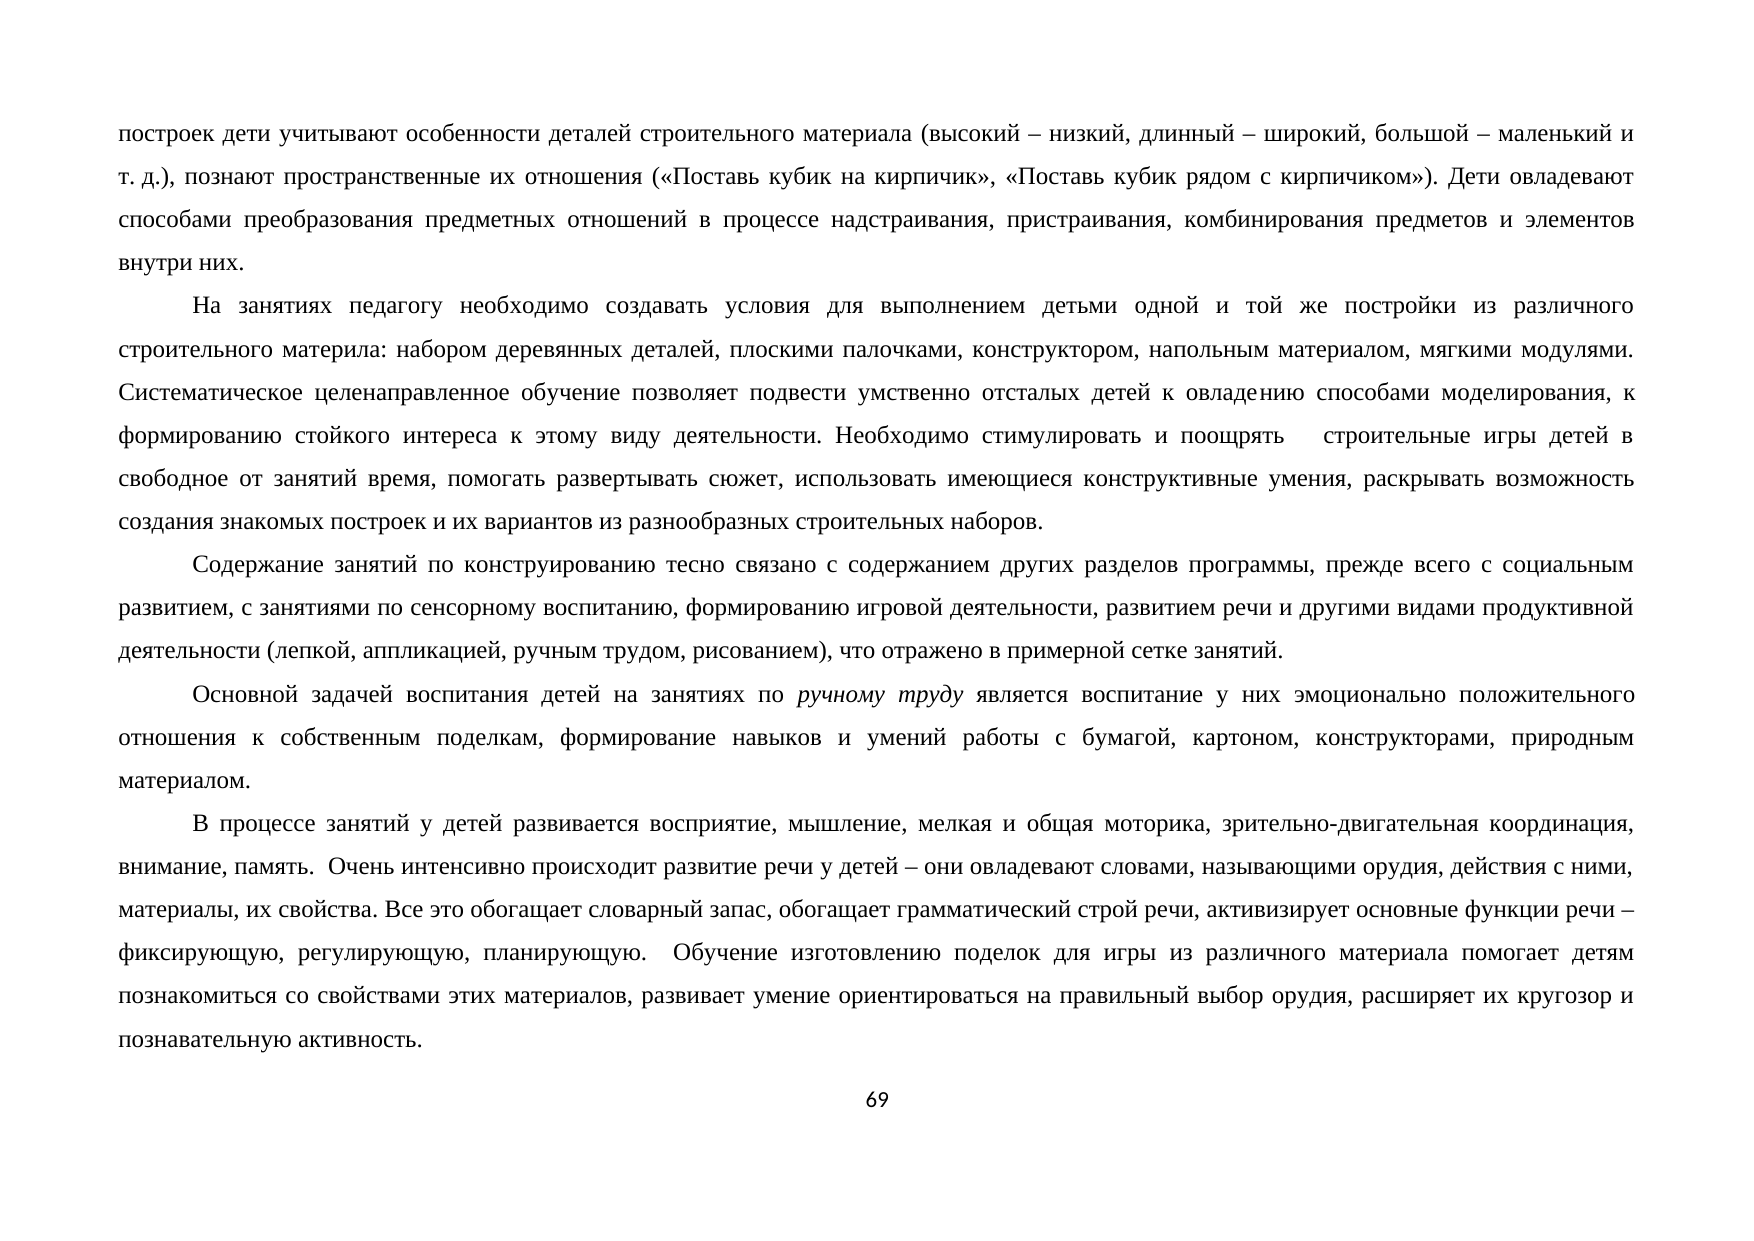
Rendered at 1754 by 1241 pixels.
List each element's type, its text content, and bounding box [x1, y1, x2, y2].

text На занятиях педагогу необходимо создавать условия для выполнением детьми одной и той же постройки из различного строительного материла: набором деревянных деталей, плоскими палочками, конструктором, напольным материалом, мягкими модулями. Систематическое целенаправленное обучение позволяет подвести умственно отсталых детей к овладению способами моделирования, к формированию стойкого интереса к этому виду деятельности. Необходимо стимулировать и поощрять строительные игры детей в свободное от занятий время, помогать развертывать сюжет, использовать имеющиеся конструктивные умения, раскрывать возможность создания знакомых построек и их вариантов из разнообразных строительных наборов. [118, 291, 1636, 535]
text Основной задачей воспитания детей на занятиях по ручному труду является воспитание у них эмоционально положительного отношения к собственным поделкам, формирование навыков и умений работы с бумагой, картоном, конструкторами, природным материалом. [118, 679, 1636, 794]
text В процессе занятий у детей развивается восприятие, мышление, мелкая и общая моторика, зрительно-двигательная координация, внимание, память. Очень интенсивно происходит развитие речи у детей – они овладевают словами, называющими орудия, действия с ними, материалы, их свойства. Все это обогащает словарный запас, обогащает грамматический строй речи, активизирует основные функции речи – фиксирующую, регулирующую, планирующую. Обучение изготовлению поделок для игры из различного материала помогает детям познакомиться со свойствами этих материалов, развивает умение ориентироваться на правильный выбор орудия, расширяет их кругозор и познавательную активность. [118, 808, 1636, 1052]
text Содержание занятий по конструированию тесно связано с содержанием других разделов программы, прежде всего с социальным развитием, с занятиями по сенсорному воспитанию, формированию игровой деятельности, развитием речи и другими видами продуктивной деятельности (лепкой, аппликацией, ручным трудом, рисованием), что отражено в примерной сетке занятий. [118, 549, 1636, 664]
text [118, 118, 1636, 276]
